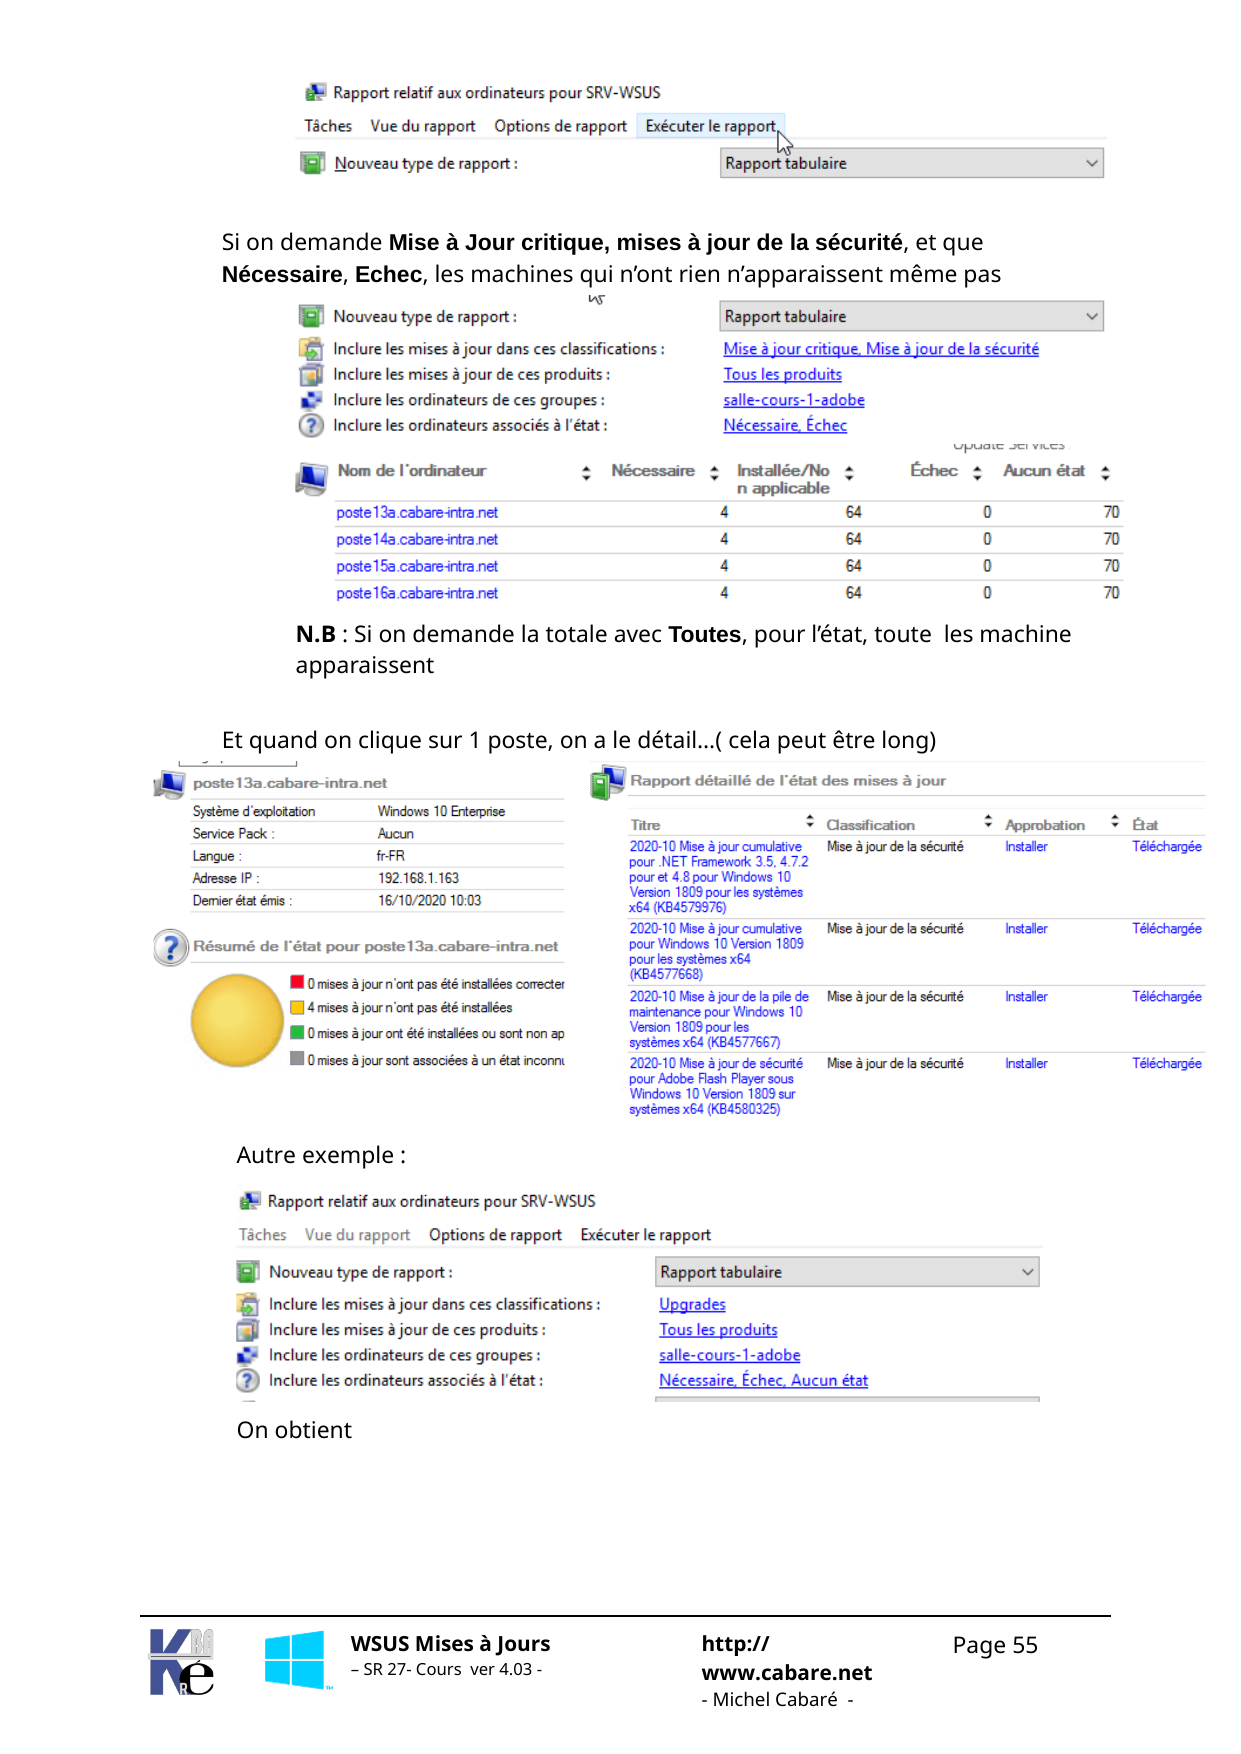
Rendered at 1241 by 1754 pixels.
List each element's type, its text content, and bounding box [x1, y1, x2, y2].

text On obtient [236, 1414, 1092, 1445]
picture [153, 761, 565, 1084]
picture [147, 1629, 214, 1695]
picture [236, 1183, 1043, 1402]
text Autre exemple : [236, 1139, 1092, 1171]
picture [589, 761, 1206, 1128]
picture [295, 295, 1107, 439]
list Si on demande Mise à Jour critique, mises à jour de la sécurité, et que Nécessaire, Echec, les machines qui n’ont rien n’apparaissent même pas [222, 226, 1092, 289]
list N.B : Si on demande la totale avec Toutes, pour l’état, toute les machine apparaissent [295, 618, 1092, 680]
list Et quand on clique sur 1 poste, on a le détail…( cela peut être long) [222, 724, 1092, 755]
picture [258, 1629, 337, 1694]
picture [295, 73, 1107, 183]
picture [295, 444, 1133, 612]
